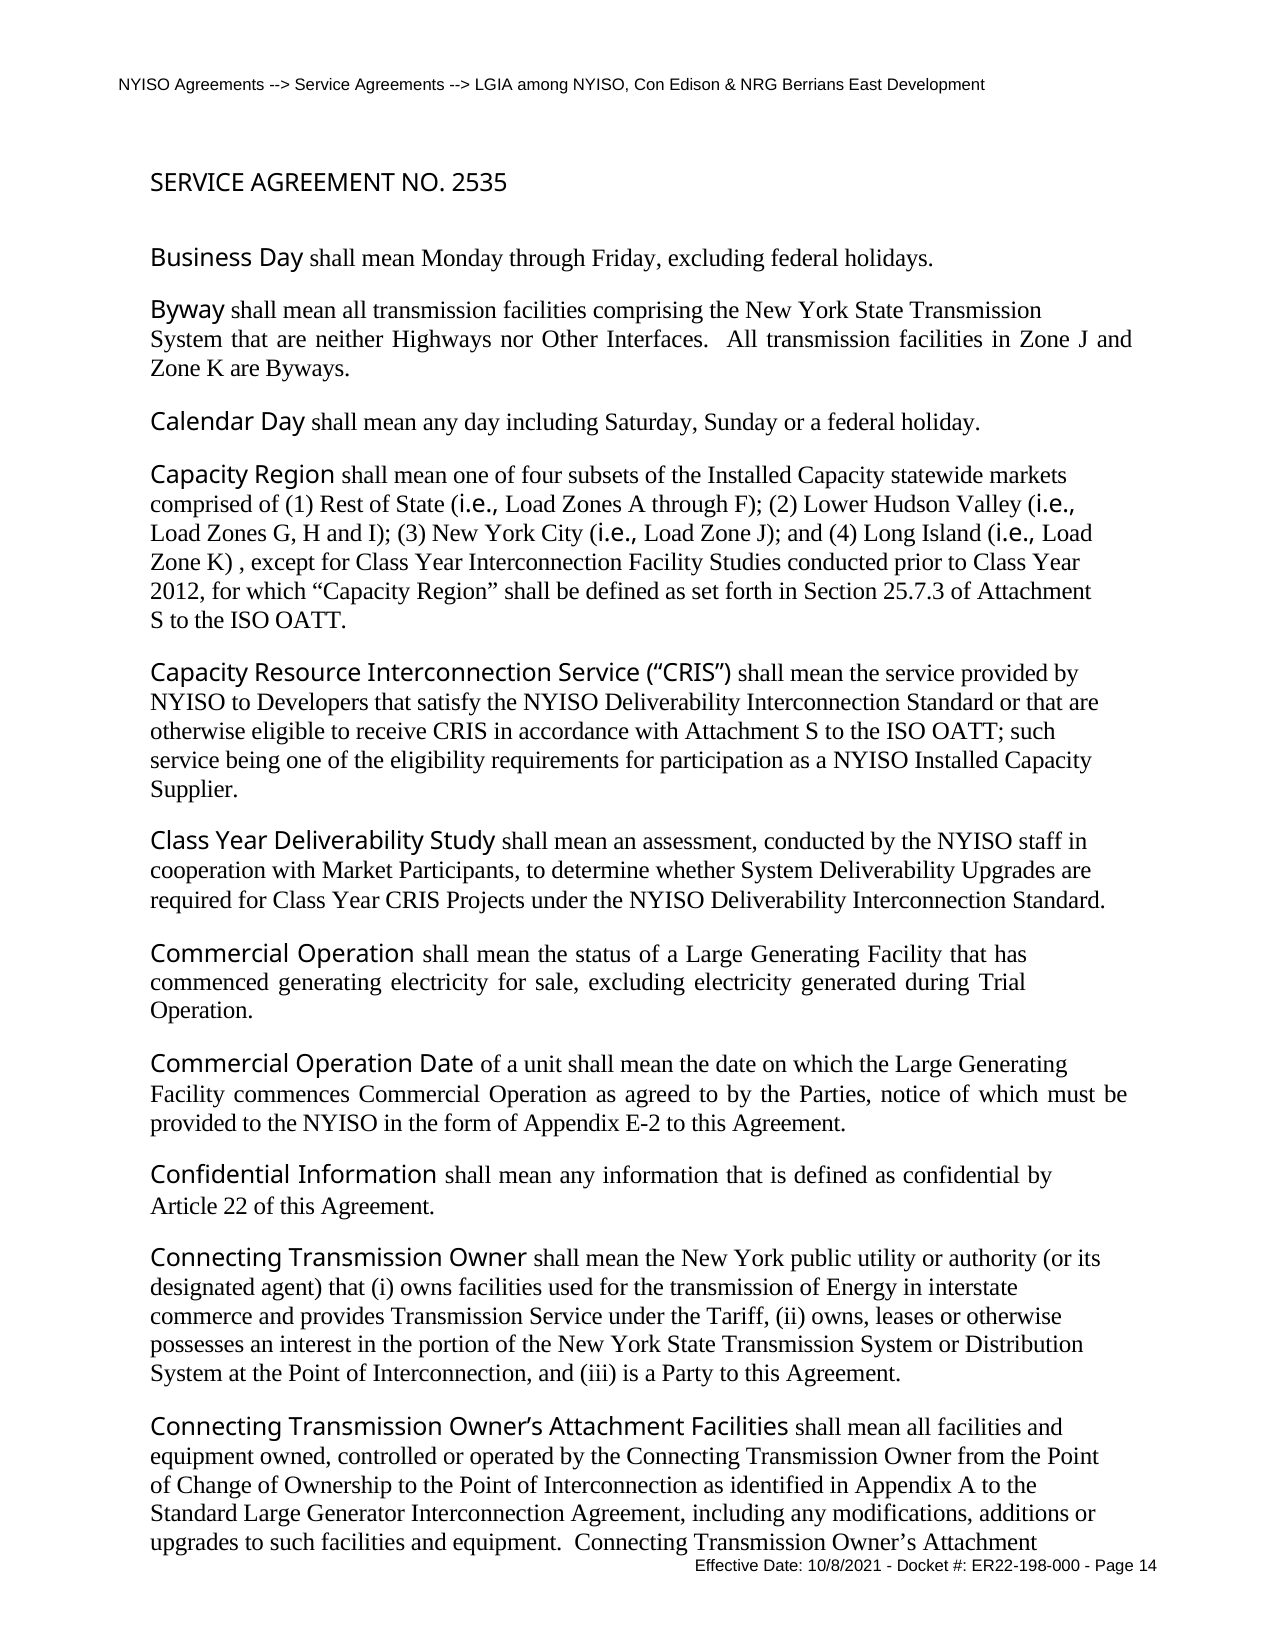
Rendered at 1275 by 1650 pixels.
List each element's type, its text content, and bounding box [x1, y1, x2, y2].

text Connecting Transmission Owner shall mean the New York public utility or authority (or its designated agent) that (i) owns facilities used for the transmission of Energy in interstate commerce and provides Transmission Service under the Tariff, (ii) owns, leases or otherwise possesses an interest in the portion of the New York State Transmission System or Distribution System at the Point of Interconnection, and (iii) is a Party to this Agreement. [150, 1244, 1123, 1387]
text Facility commences Commercial Operation as agreed to by the Parties, notice of which must be provided to the NYISO in the form of Appendix E-2 to this Agreement. [150, 1079, 1128, 1137]
text Byway shall mean all transmission facilities comprising the New York State Transmission [150, 295, 1275, 324]
text Business Day shall mean Monday through Friday, excluding federal holidays. [150, 243, 1275, 272]
text Capacity Region shall mean one of four subsets of the Installed Capacity statewide markets comprised of (1) Rest of State (i.e., Load Zones A through F); (2) Lower Hudson Valley (i.e., Load Zones G, H and I); (3) New York City (i.e., Load Zone J); and (4) Long Island (i.e., Load Zone K) , except for Class Year Interconnection Facility Studies conducted prior to Class Year 2012, for which “Capacity Region” shall be defined as set forth in Section 25.7.3 of Attachment S to the ISO OATT. [150, 460, 1131, 635]
text NYISO to Developers that satisfy the NYISO Deliverability Interconnection Standard or that are otherwise eligible to receive CRIS in accordance with Attachment S to the ISO OATT; such service being one of the eligibility requirements for participation as a NYISO Installed Capacity Supplier. [150, 687, 1138, 803]
text Class Year Deliverability Study shall mean an assessment, conducted by the NYISO staff in cooperation with Market Participants, to determine whether System Deliverability Upgrades are required for Class Year CRIS Projects under the NYISO Deliverability Interconnection Standard. [150, 826, 1145, 914]
text equipment owned, controlled or operated by the Connecting Transmission Owner from the Point of Change of Ownership to the Point of Interconnection as identified in Appendix A to the Standard Large Generator Interconnection Agreement, including any modifications, additions or upgrades to such facilities and equipment. Connecting Transmission Owner’s Attachment [150, 1442, 1137, 1556]
text Confidential Information shall mean any information that is defined as confidential by Article 22 of this Agreement. [150, 1158, 1053, 1221]
text Commercial Operation Date of a unit shall mean the date on which the Large Generating [150, 1050, 1275, 1079]
text Capacity Resource Interconnection Service (“CRIS”) shall mean the service provided by [150, 658, 1275, 687]
text Commercial Operation shall mean the status of a Large Generating Facility that has commenced generating electricity for sale, excluding electricity generated during Trial Operation. [150, 940, 1036, 1024]
text System that are neither Highways nor Other Interfaces. All transmission facilities in Zone J and Zone K are Byways. [150, 324, 1133, 382]
text SERVICE AGREEMENT NO. 2535 [150, 168, 1275, 197]
text Calendar Day shall mean any day including Saturday, Sunday or a federal holiday. [150, 408, 1275, 437]
text Connecting Transmission Owner’s Attachment Facilities shall mean all facilities and [150, 1413, 1275, 1441]
